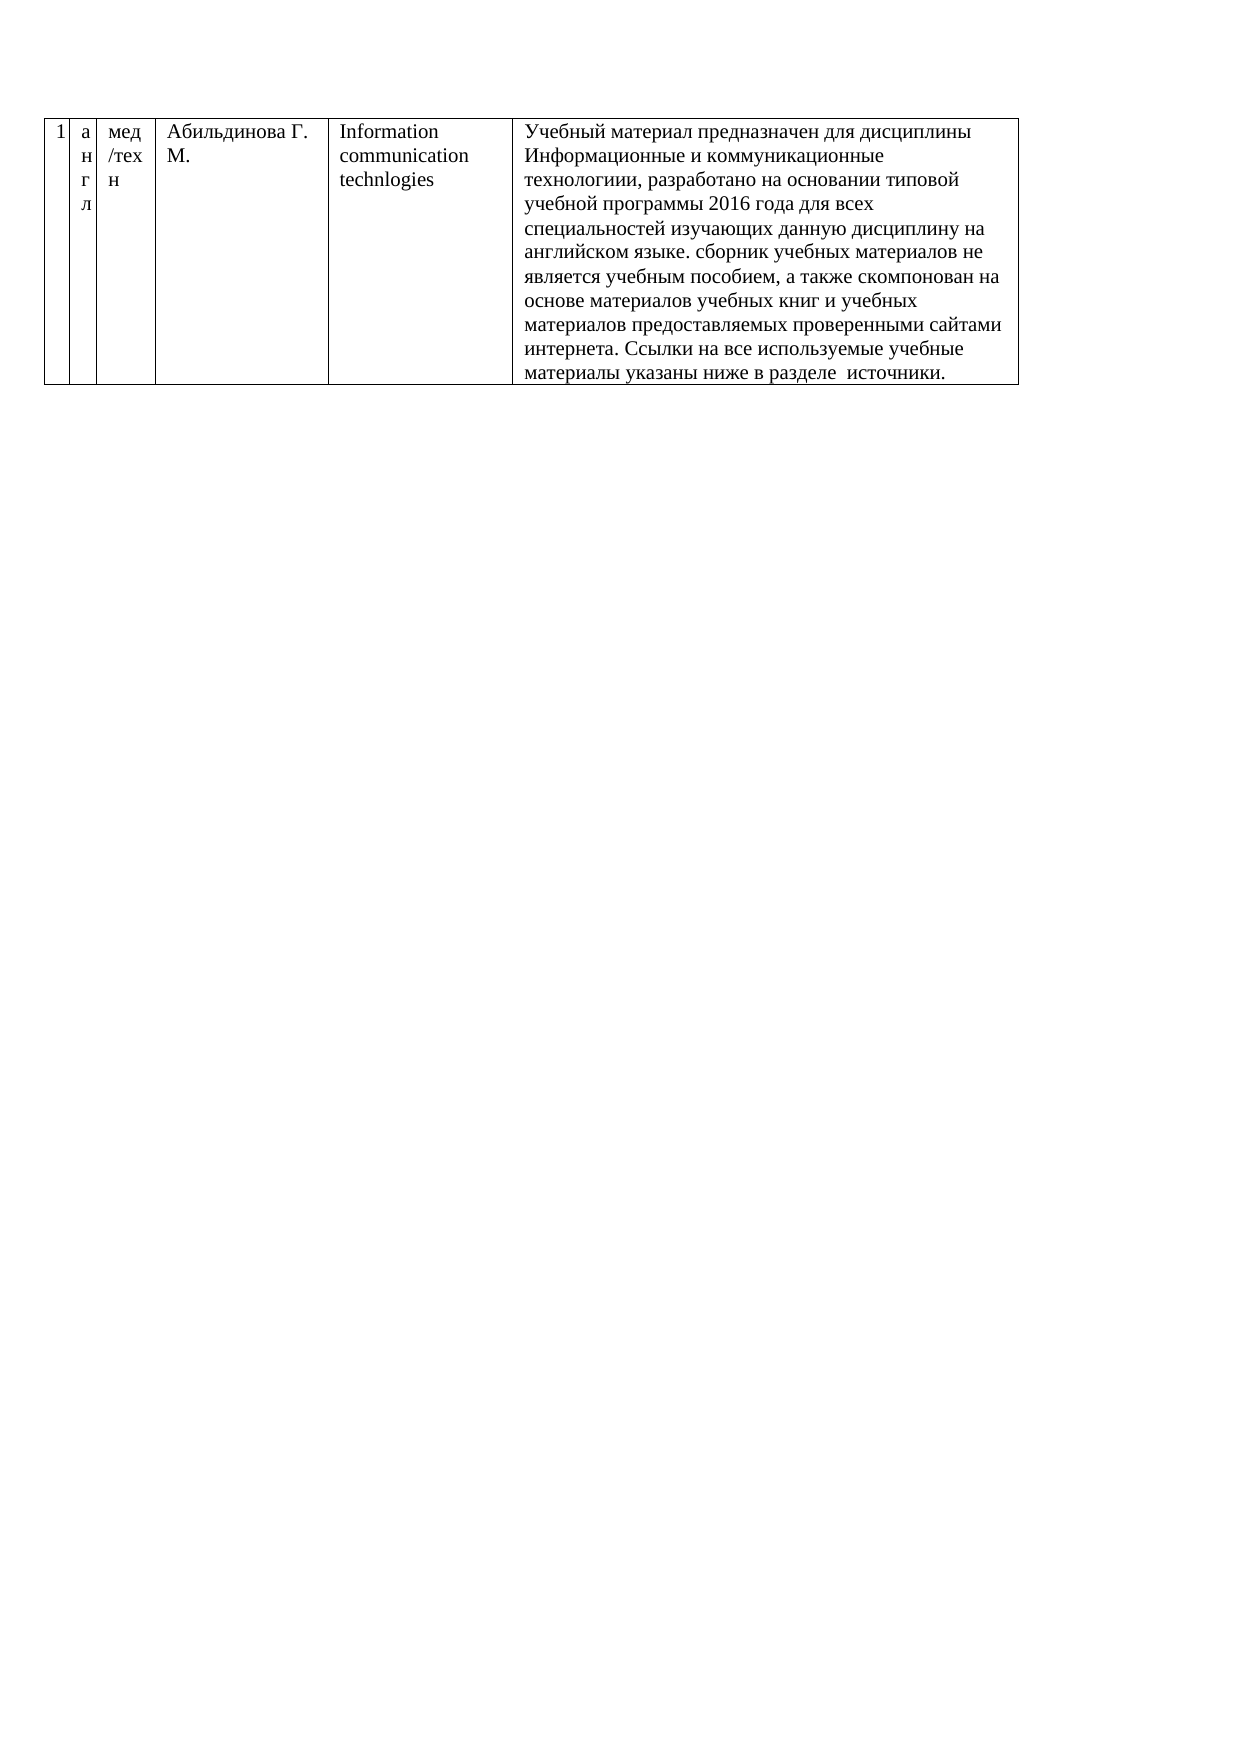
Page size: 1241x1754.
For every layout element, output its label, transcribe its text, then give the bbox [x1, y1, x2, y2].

table_header Абильдинова Г. М. [156, 119, 328, 384]
table_header Information communication technlogies [329, 119, 512, 384]
table_header Учебный материал предназначен для дисциплины Информационные и коммуникационные технологиии, разработано на основании типовой учебной программы 2016 года для всех специальностей изучающих данную дисциплину на английском языке. сборник учебных материалов не является учебным пособием, а также скомпонован на основе материалов учебных книг и учебных материалов предоставляемых проверенными сайтами интернета. Ссылки на все используемые учебные материалы указаны ниже в разделе источники. [513, 119, 1018, 384]
table_header англ [70, 119, 96, 384]
table_header 1 [45, 119, 69, 384]
table_header мед /техн [97, 119, 155, 384]
